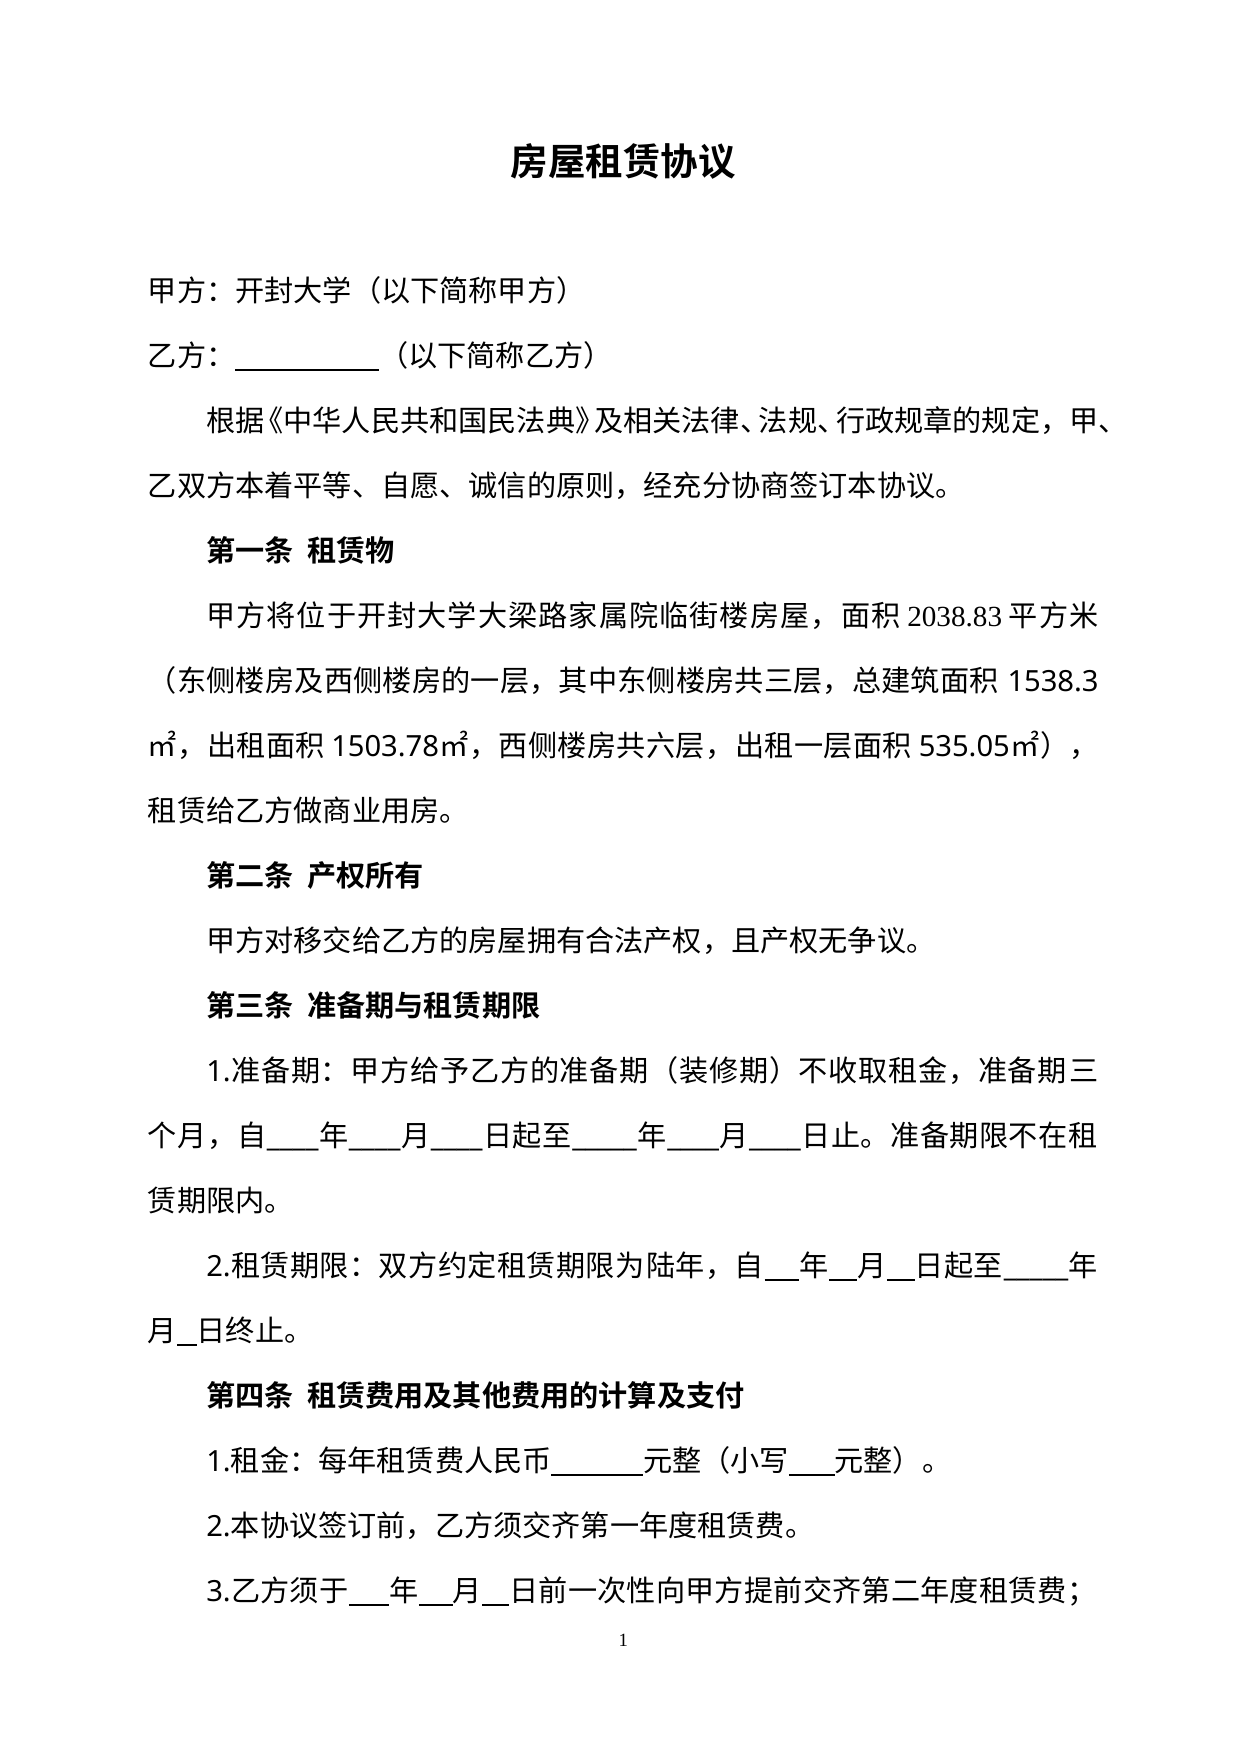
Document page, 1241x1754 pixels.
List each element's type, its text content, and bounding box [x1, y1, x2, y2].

text 2.租赁期限：双方约定租赁期限为陆年，自 年 月 日起至_____年 月 日终止。 [148, 1231, 1098, 1361]
text 甲方：开封大学（以下简称甲方） [148, 256, 1098, 321]
text 1.准备期：甲方给予乙方的准备期（装修期）不收取租金，准备期三个月，自____年____月____日起至_____年____月____日止。准备期限不在租赁期限内。 [148, 1036, 1098, 1231]
text 第一条 租赁物 [148, 516, 1098, 581]
text 甲方将位于开封大学大梁路家属院临街楼房屋，面积2038.83平方米（东侧楼房及西侧楼房的一层，其中东侧楼房共三层，总建筑面积1538.3㎡，出租面积1503.78㎡，西侧楼房共六层，出租一层面积535.05㎡），租赁给乙方做商业用房。 [148, 581, 1098, 841]
text 第三条 准备期与租赁期限 [148, 971, 1098, 1036]
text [148, 1556, 1098, 1621]
text 房屋租赁协议 [148, 126, 1098, 191]
text 2.本协议签订前，乙方须交齐第一年度租赁费。 [148, 1491, 1098, 1556]
text 乙方： （以下简称乙方） [148, 321, 1098, 386]
text 甲方对移交给乙方的房屋拥有合法产权，且产权无争议。 [148, 906, 1098, 971]
text 第二条 产权所有 [148, 841, 1098, 906]
text 第四条 租赁费用及其他费用的计算及支付 [148, 1361, 1098, 1426]
text 1.租金：每年租赁费人民币 元整（小写 元整）。 [148, 1426, 1098, 1491]
text 根据《中华人民共和国民法典》及相关法律、法规、行政规章的规定，甲、乙双方本着平等、自愿、诚信的原则，经充分协商签订本协议。 [148, 386, 1098, 516]
